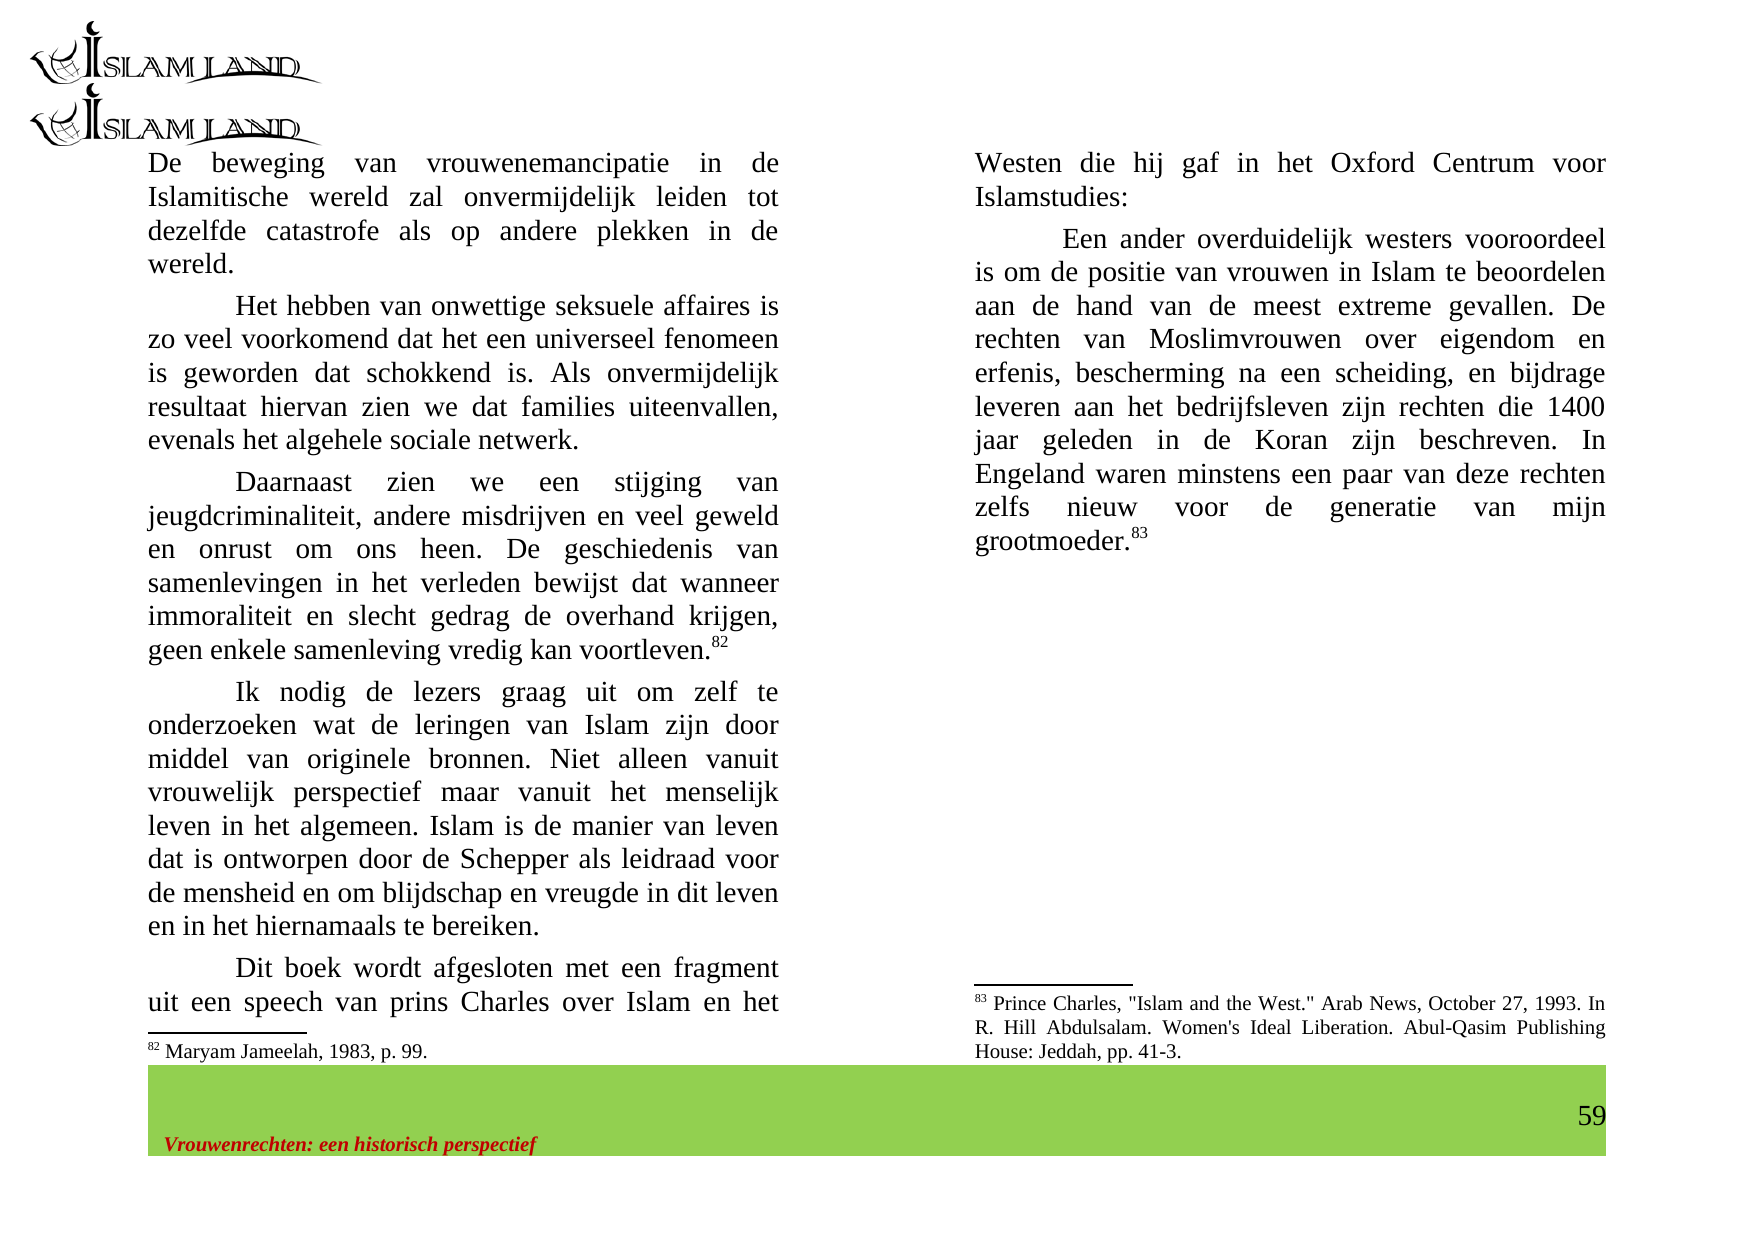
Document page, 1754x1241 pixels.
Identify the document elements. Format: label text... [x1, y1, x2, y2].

picture [29, 21, 323, 146]
text Daarnaast zien we een stijging van jeugdcriminaliteit, andere misdrijven en veel geweld en onrust om ons heen. De geschiedenis van samenlevingen in het verleden bewijst dat wanneer immoraliteit en slecht gedrag de overhand krijgen, geen enkele samenleving vredig kan voortleven. [148, 464, 779, 665]
text Ik nodig de lezers graag uit om zelf te onderzoeken wat de leringen van Islam zijn door middel van originele bronnen. Niet alleen vanuit vrouwelijk perspectief maar vanuit het menselijk leven in het algemeen. Islam is de manier van leven dat is ontworpen door de Schepper als leidraad voor de mensheid en om blijdschap en vreugde in dit leven en in het hiernamaals te bereiken. [148, 674, 779, 942]
text Het hebben van onwettige seksuele affaires is zo veel voorkomend dat het een universeel fenomeen is geworden dat schokkend is. Als onvermijdelijk resultaat hiervan zien we dat families uiteenvallen, evenals het algehele sociale netwerk. [148, 288, 779, 456]
text Een ander overduidelijk westers vooroordeel is om de positie van vrouwen in Islam te beoordelen aan de hand van de meest extreme gevallen. De rechten van Moslimvrouwen over eigendom en erfenis, bescherming na een scheiding, en bijdrage leveren aan het bedrijfsleven zijn rechten die 1400 jaar geleden in de Koran zijn beschreven. In Engeland waren minstens een paar van deze rechten zelfs nieuw voor de generatie van mijn grootmoeder. [974, 221, 1606, 556]
text Dit boek wordt afgesloten met een fragment uit een speech van prins Charles over Islam en het Westen die hij gaf in het Oxford Centrum voor Islamstudies: [974, 146, 1606, 213]
text Dit boek wordt afgesloten met een fragment uit een speech van prins Charles over Islam en het Westen die hij gaf in het Oxford Centrum voor Islamstudies: [148, 950, 779, 1017]
